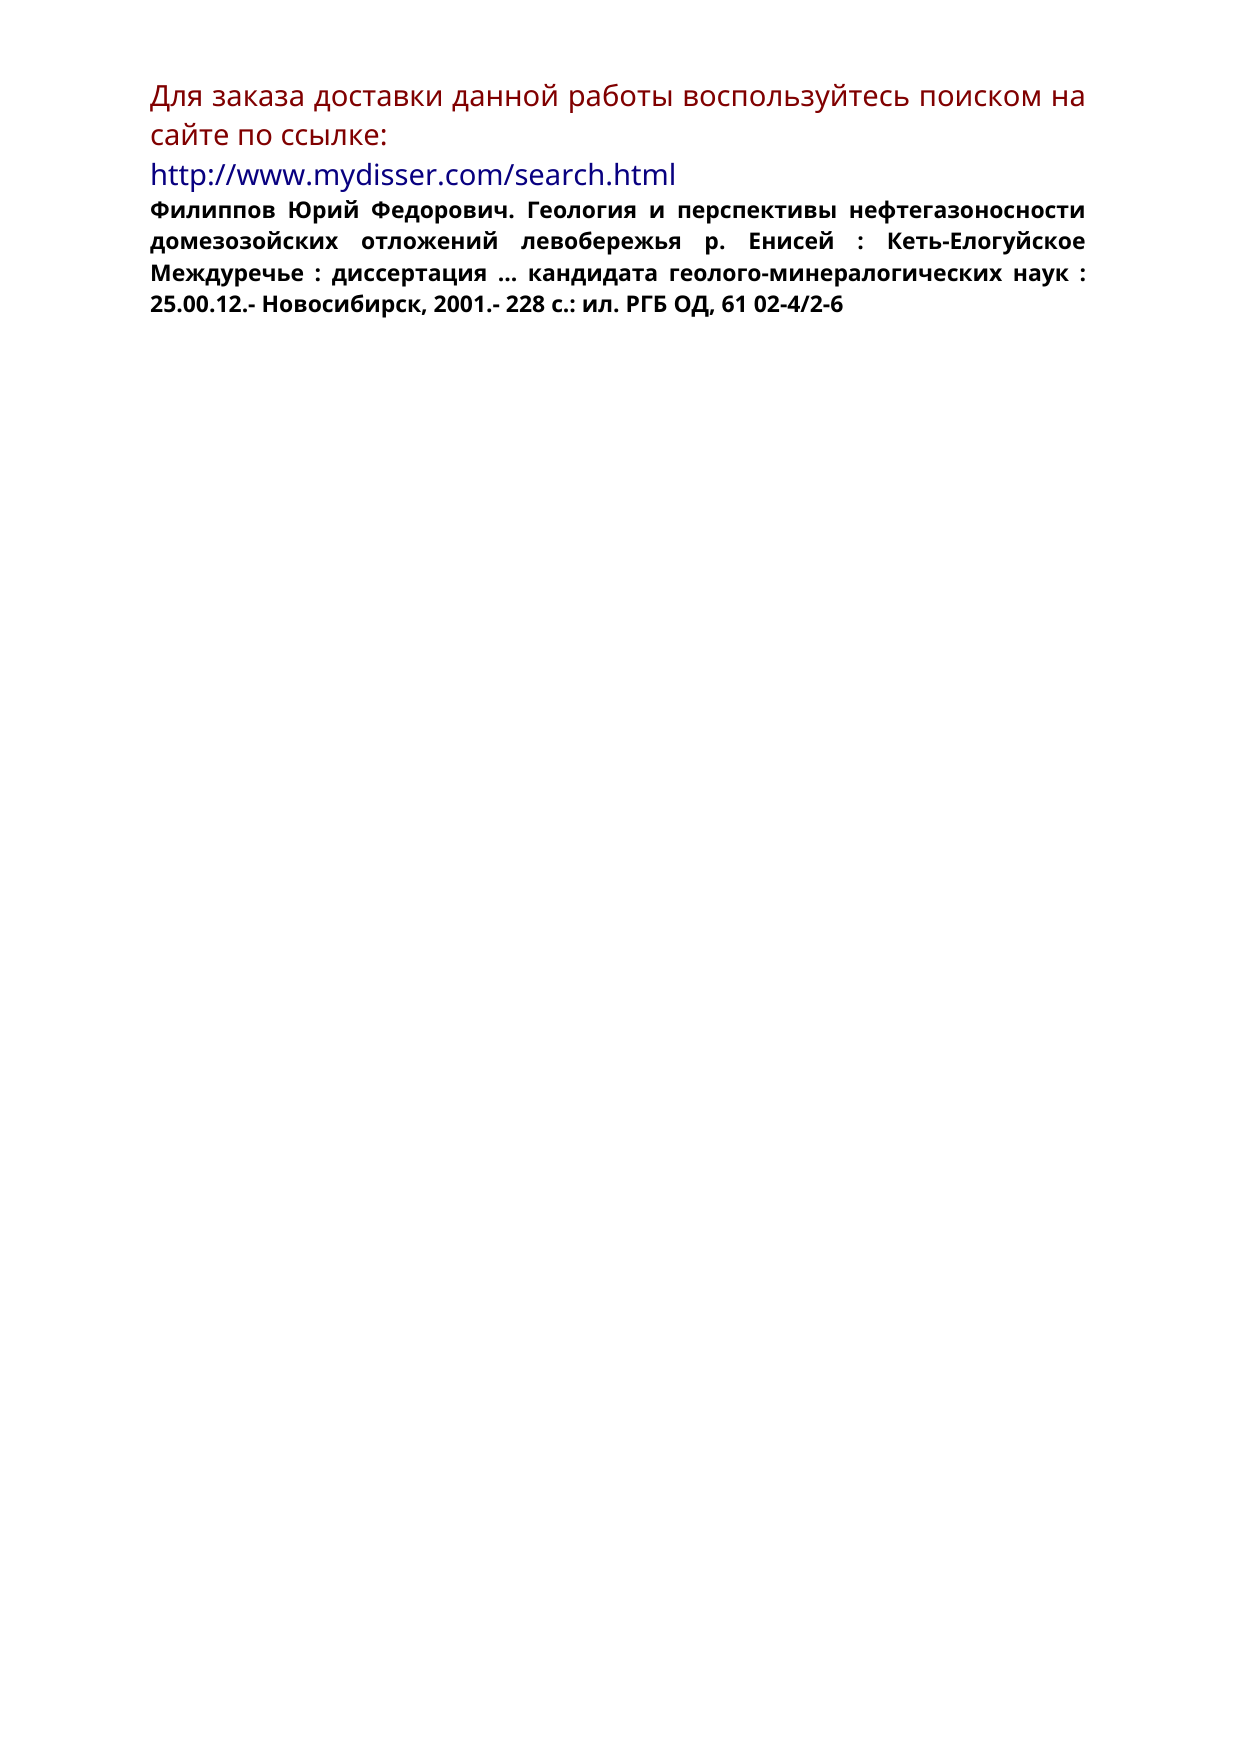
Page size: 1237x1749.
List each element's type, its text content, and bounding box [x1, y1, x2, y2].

text Филиппов Юрий Федорович. Геология и перспективы нефтегазоносности домезозойских отложений левобережья р. Енисей : Кеть-Елогуйское Междуречье : диссертация ... кандидата геолого-минералогических наук : 25.00.12.- Новосибирск, 2001.- 228 с.: ил. РГБ ОД, 61 02-4/2-6 [150, 194, 1086, 319]
